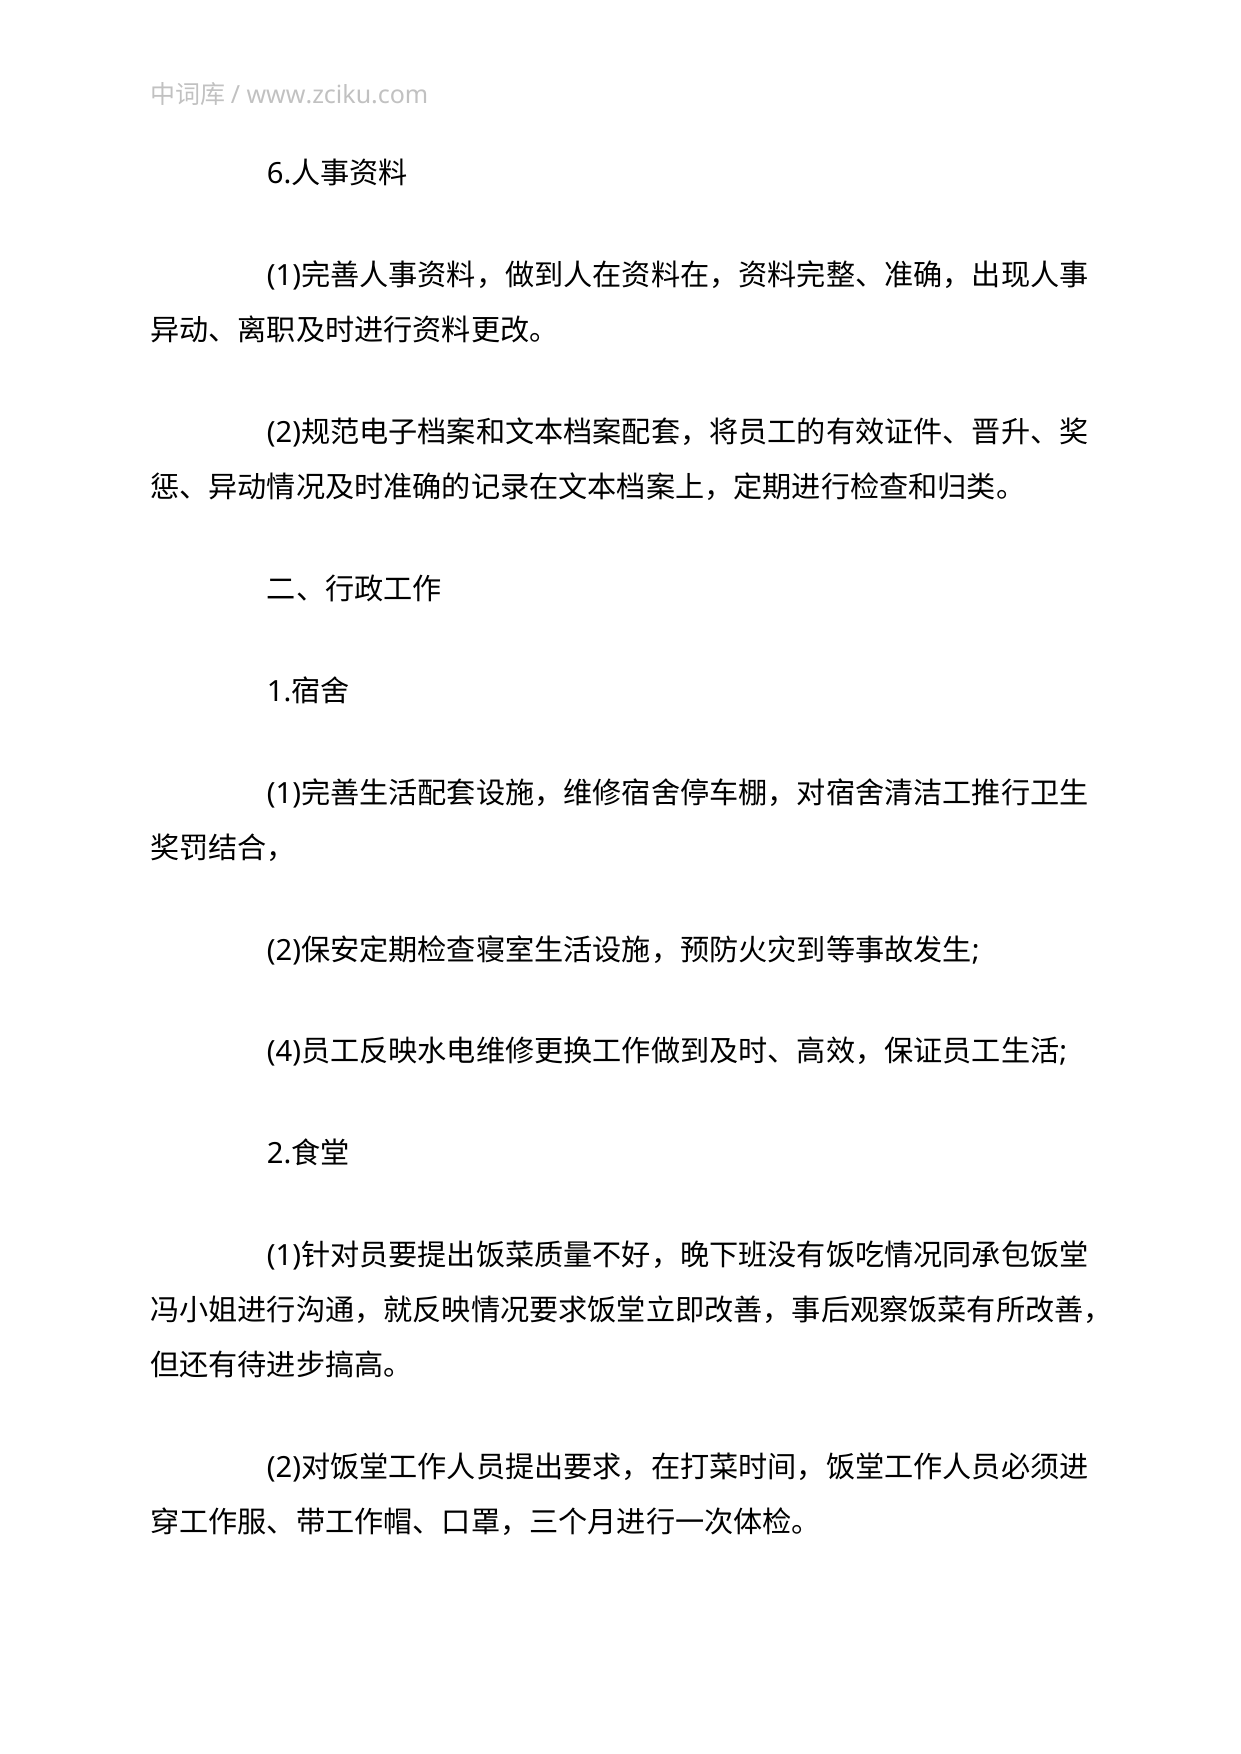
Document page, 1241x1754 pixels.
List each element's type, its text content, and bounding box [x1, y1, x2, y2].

text (2)保安定期检查寝室生活设施，预防火灾到等事故发生; [150, 926, 1090, 968]
text 2.食堂 [150, 1130, 1090, 1172]
text (2)规范电子档案和文本档案配套，将员工的有效证件、晋升、奖惩、异动情况及时准确的记录在文本档案上，定期进行检查和归类。 [150, 409, 1090, 506]
text (1)针对员要提出饭菜质量不好，晚下班没有饭吃情况同承包饭堂冯小姐进行沟通，就反映情况要求饭堂立即改善，事后观察饭菜有所改善，但还有待进步搞高。 [150, 1232, 1090, 1384]
text (1)完善生活配套设施，维修宿舍停车棚，对宿舍清洁工推行卫生奖罚结合， [150, 769, 1090, 867]
text 1.宿舍 [150, 667, 1090, 710]
text 二、行政工作 [150, 566, 1090, 608]
text (1)完善人事资料，做到人在资料在，资料完整、准确，出现人事异动、离职及时进行资料更改。 [150, 252, 1090, 349]
text (2)对饭堂工作人员提出要求，在打菜时间，饭堂工作人员必须进穿工作服、带工作帽、口罩，三个月进行一次体检。 [150, 1444, 1090, 1541]
text (4)员工反映水电维修更换工作做到及时、高效，保证员工生活; [150, 1028, 1090, 1070]
text 6.人事资料 [150, 150, 1090, 192]
